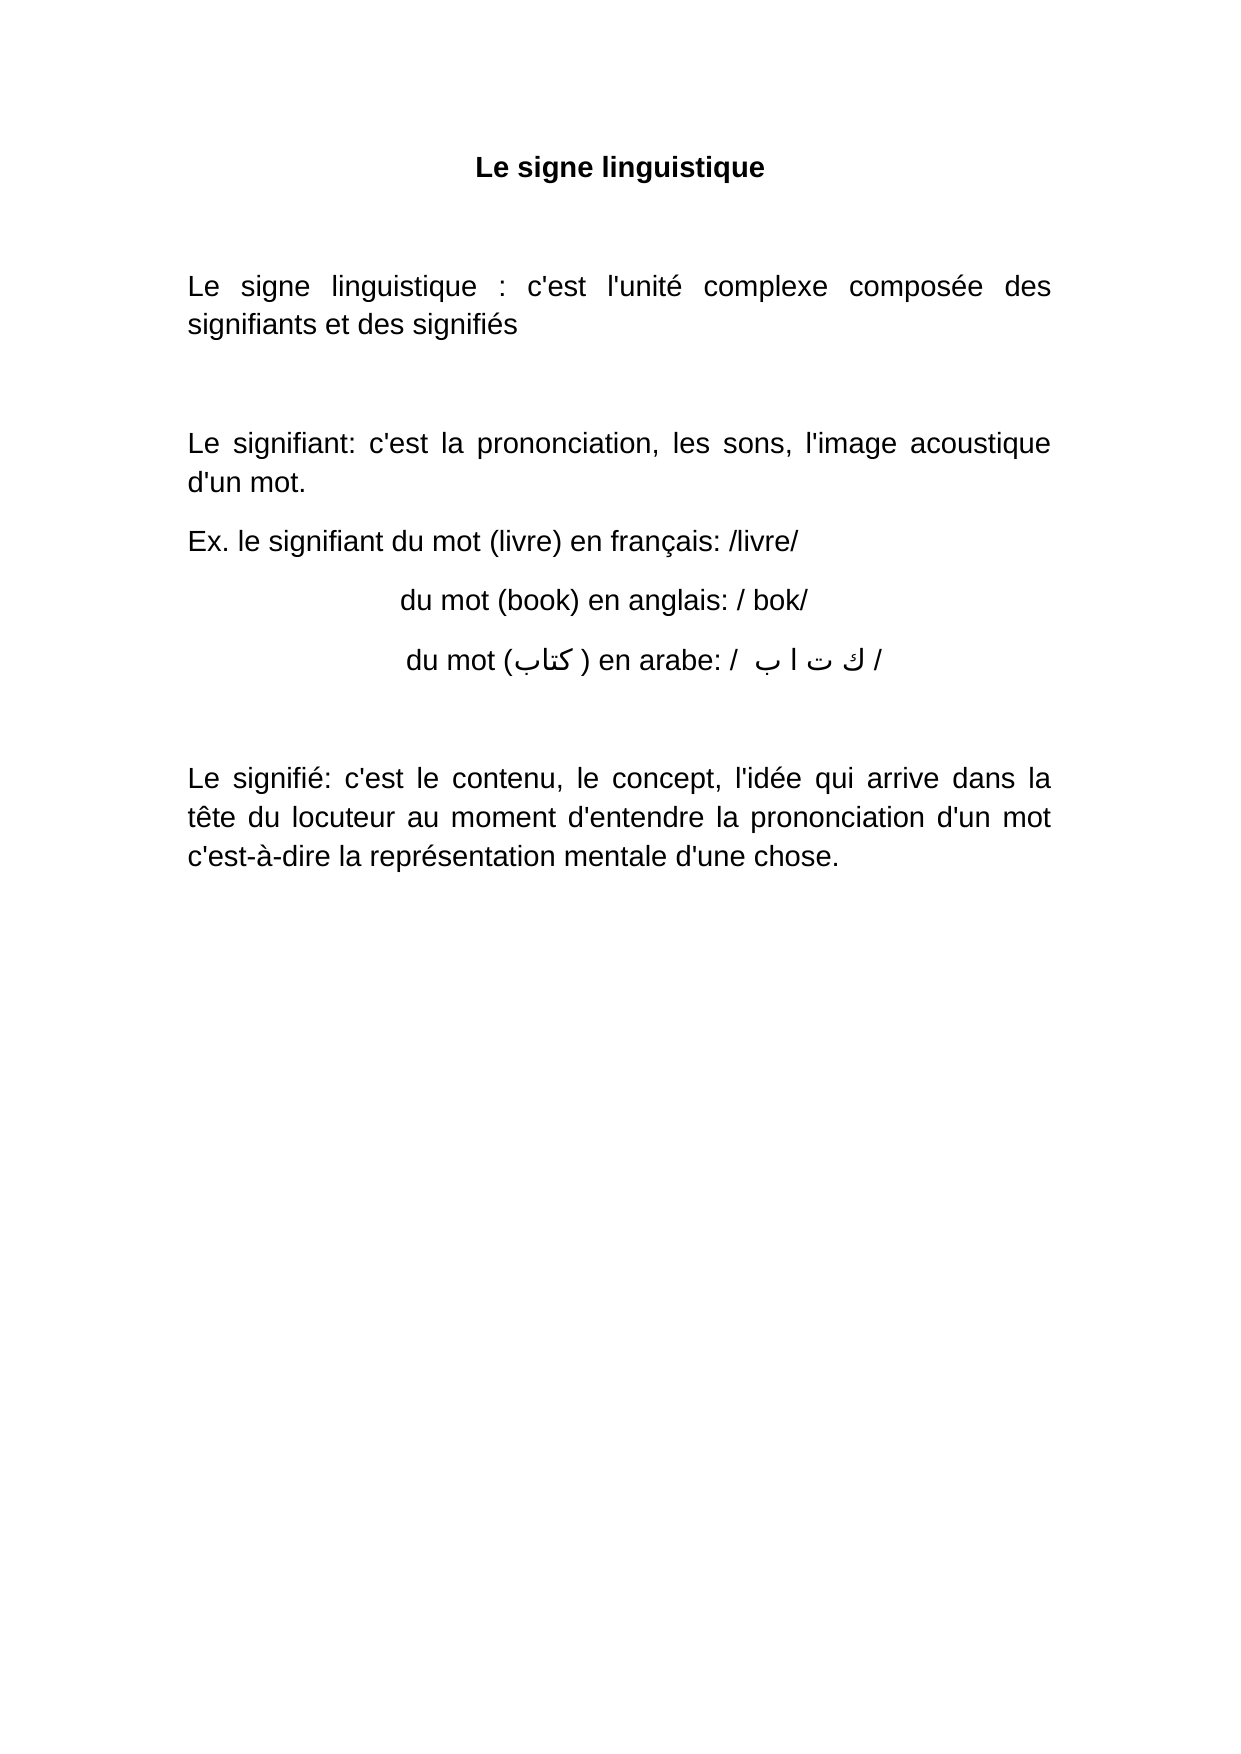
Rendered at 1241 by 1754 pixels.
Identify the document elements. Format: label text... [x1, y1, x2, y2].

text du mot (كتاب ) en arabe: / ك ت ا ب / [187, 643, 1053, 676]
text du mot (book) en anglais: / bok/ [187, 583, 1053, 617]
text Le signe linguistique [187, 150, 1053, 183]
text Ex. le signifiant du mot (livre) en français: /livre/ [187, 524, 1053, 557]
text Le signifiant: c'est la prononciation, les sons, l'image acoustique d'un mot. [187, 426, 1053, 498]
text Le signe linguistique : c'est l'unité complexe composée des signifiants et des signifiés [187, 269, 1053, 341]
text Le signifié: c'est le contenu, le concept, l'idée qui arrive dans la tête du locuteur au moment d'entendre la prononciation d'un mot c'est-à-dire la représentation mentale d'une chose. [187, 761, 1053, 872]
